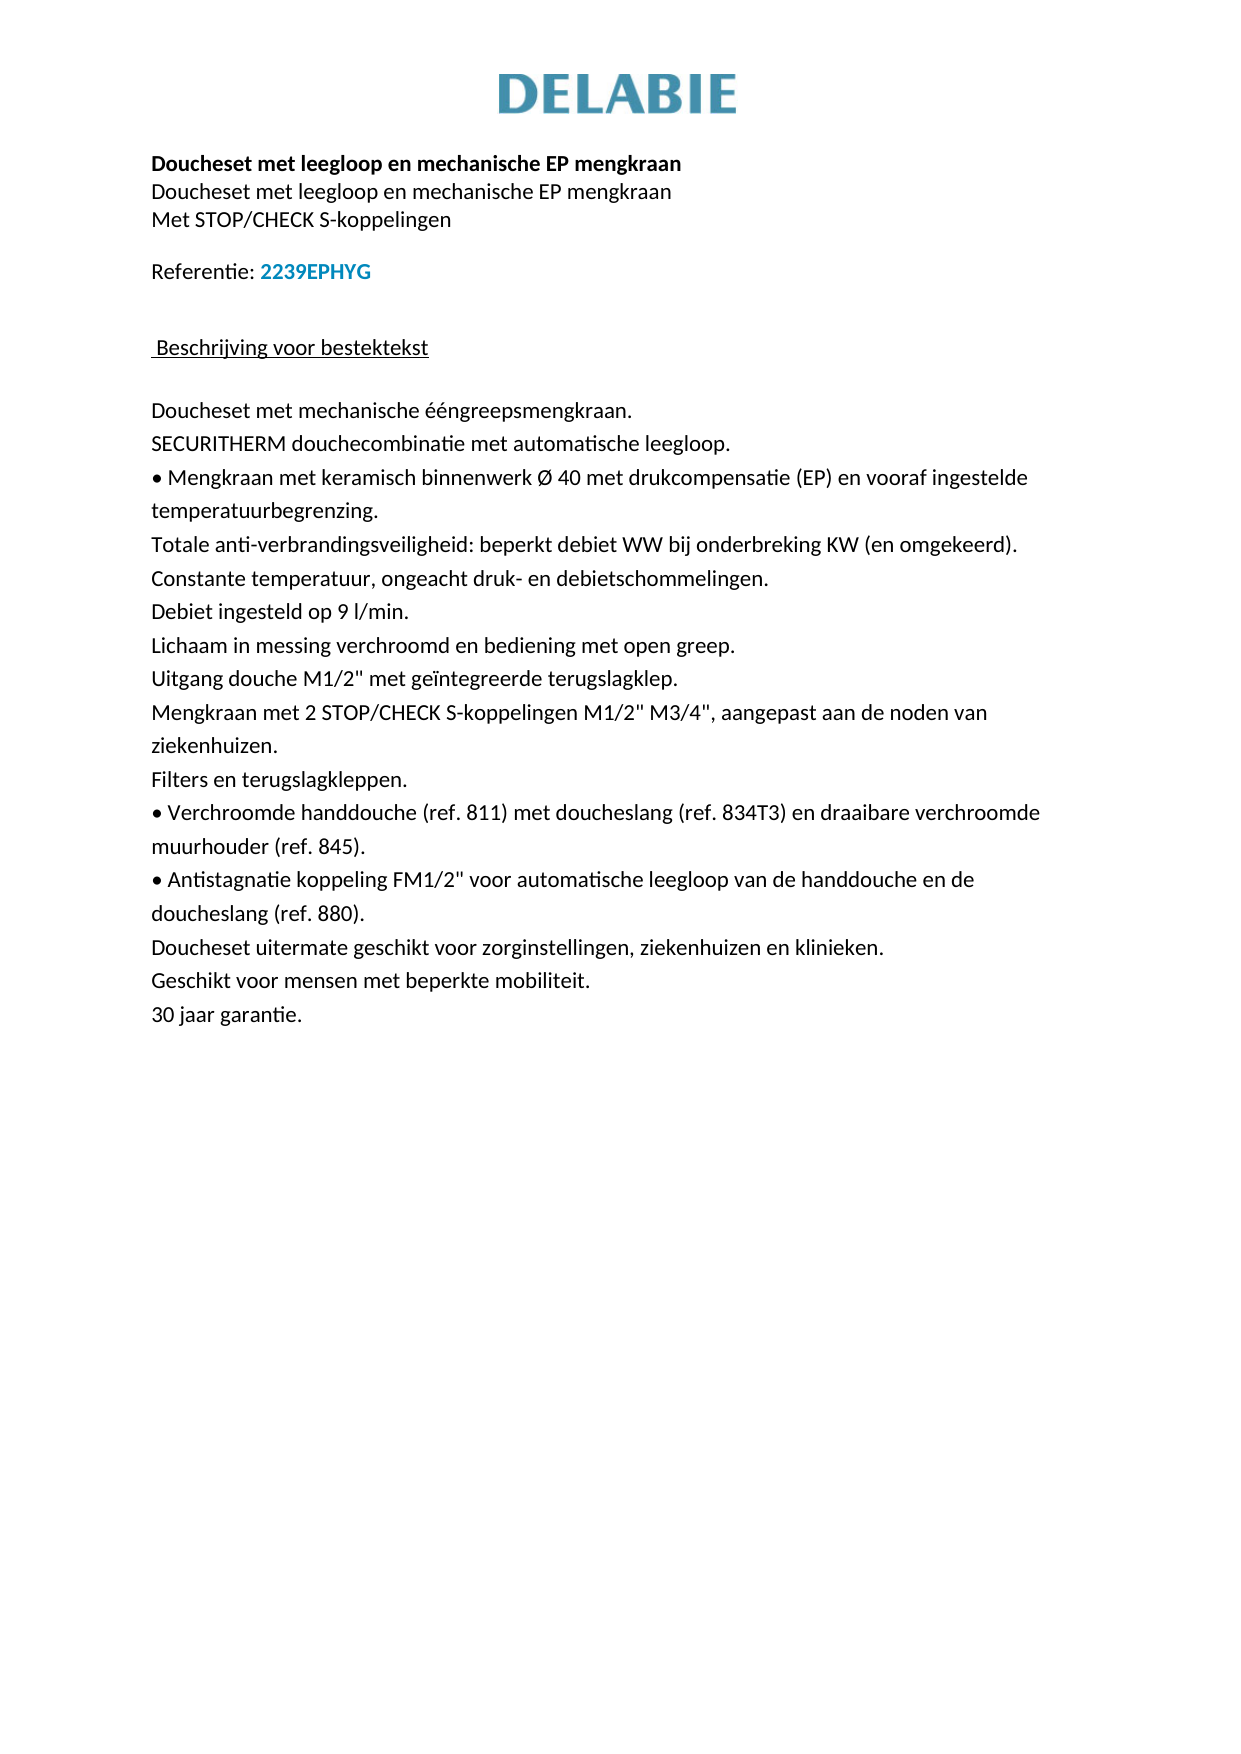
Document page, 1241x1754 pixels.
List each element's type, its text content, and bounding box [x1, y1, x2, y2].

picture [497, 74, 738, 114]
text Totale anti-verbrandingsveiligheid: beperkt debiet WW bij onderbreking KW (en omgekeerd). [151, 530, 1084, 558]
text Doucheset met leegloop en mechanische EP mengkraan [151, 177, 1084, 205]
text Doucheset uitermate geschikt voor zorginstellingen, ziekenhuizen en klinieken. [151, 933, 1084, 961]
text • Verchroomde handdouche (ref. 811) met doucheslang (ref. 834T3) en draaibare verchroomde muurhouder (ref. 845). [151, 798, 1084, 860]
text Mengkraan met 2 STOP/CHECK S-koppelingen M1/2" M3/4", aangepast aan de noden van ziekenhuizen. [151, 698, 1084, 759]
text SECURITHERM douchecombinatie met automatische leegloop. [151, 429, 1084, 458]
text Constante temperatuur, ongeacht druk- en debietschommelingen. [151, 564, 1084, 592]
text Met STOP/CHECK S-koppelingen [151, 205, 1084, 233]
text Filters en terugslagkleppen. [151, 765, 1084, 793]
text • Antistagnatie koppeling FM1/2" voor automatische leegloop van de handdouche en de doucheslang (ref. 880). [151, 866, 1084, 927]
text • Mengkraan met keramisch binnenwerk Ø 40 met drukcompensatie (EP) en vooraf ingestelde temperatuurbegrenzing. [151, 463, 1084, 525]
text Doucheset met mechanische ééngreepsmengkraan. [151, 396, 1084, 424]
text Debiet ingesteld op 9 l/min. [151, 597, 1084, 625]
text Beschrijving voor bestektekst [151, 333, 1084, 361]
text Lichaam in messing verchroomd en bediening met open greep. [151, 631, 1084, 659]
text 30 jaar garantie. [151, 1000, 1084, 1028]
text Geschikt voor mensen met beperkte mobiliteit. [151, 966, 1084, 994]
text Referentie: 2239EPHYG [151, 257, 1084, 285]
text Uitgang douche M1/2" met geïntegreerde terugslagklep. [151, 664, 1084, 692]
text Doucheset met leegloop en mechanische EP mengkraan [151, 149, 1084, 177]
